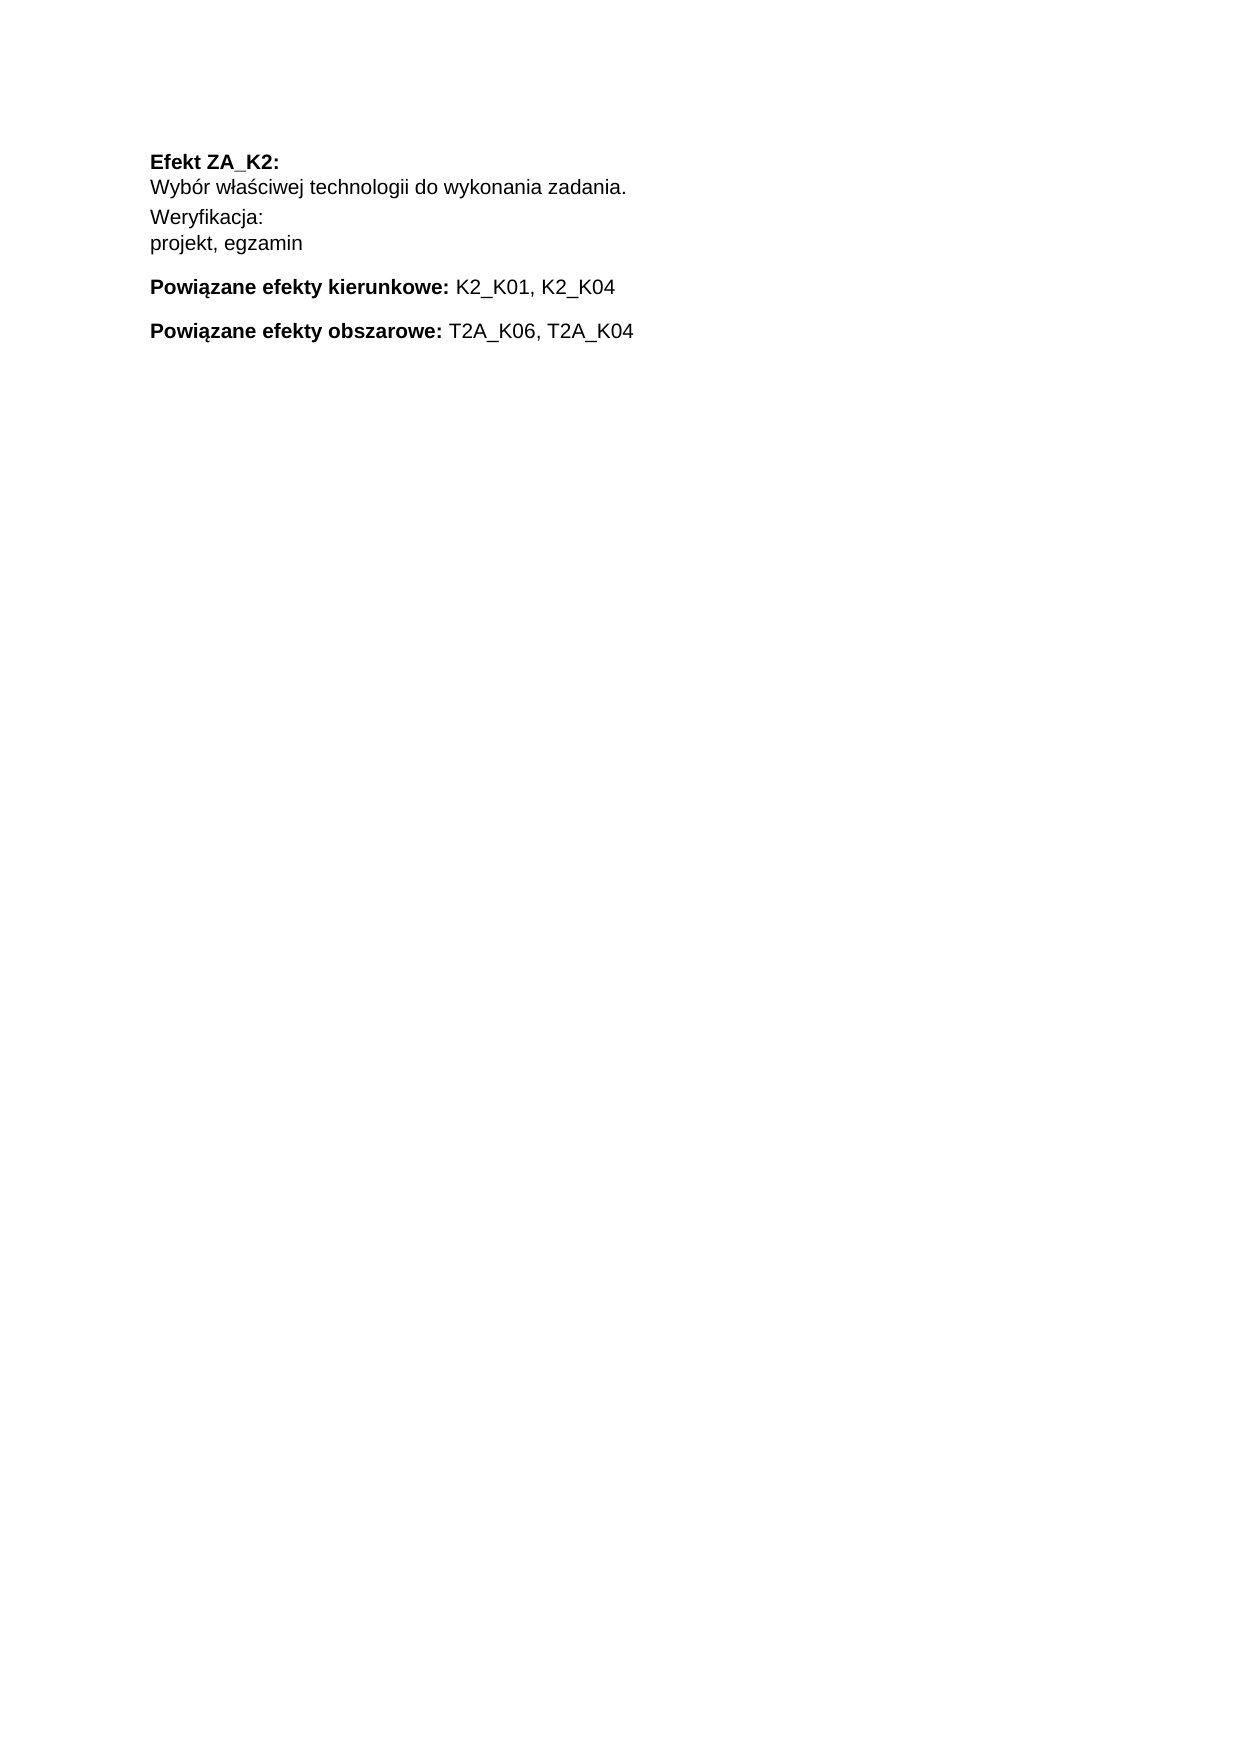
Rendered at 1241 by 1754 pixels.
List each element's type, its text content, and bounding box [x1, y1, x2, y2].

text Weryfikacja: [150, 205, 1090, 229]
text projekt, egzamin [150, 231, 1090, 255]
text Efekt ZA_K2: [150, 150, 1090, 174]
text Wybór właściwej technologii do wykonania zadania. [150, 175, 1090, 199]
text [150, 275, 1090, 299]
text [150, 319, 1090, 343]
